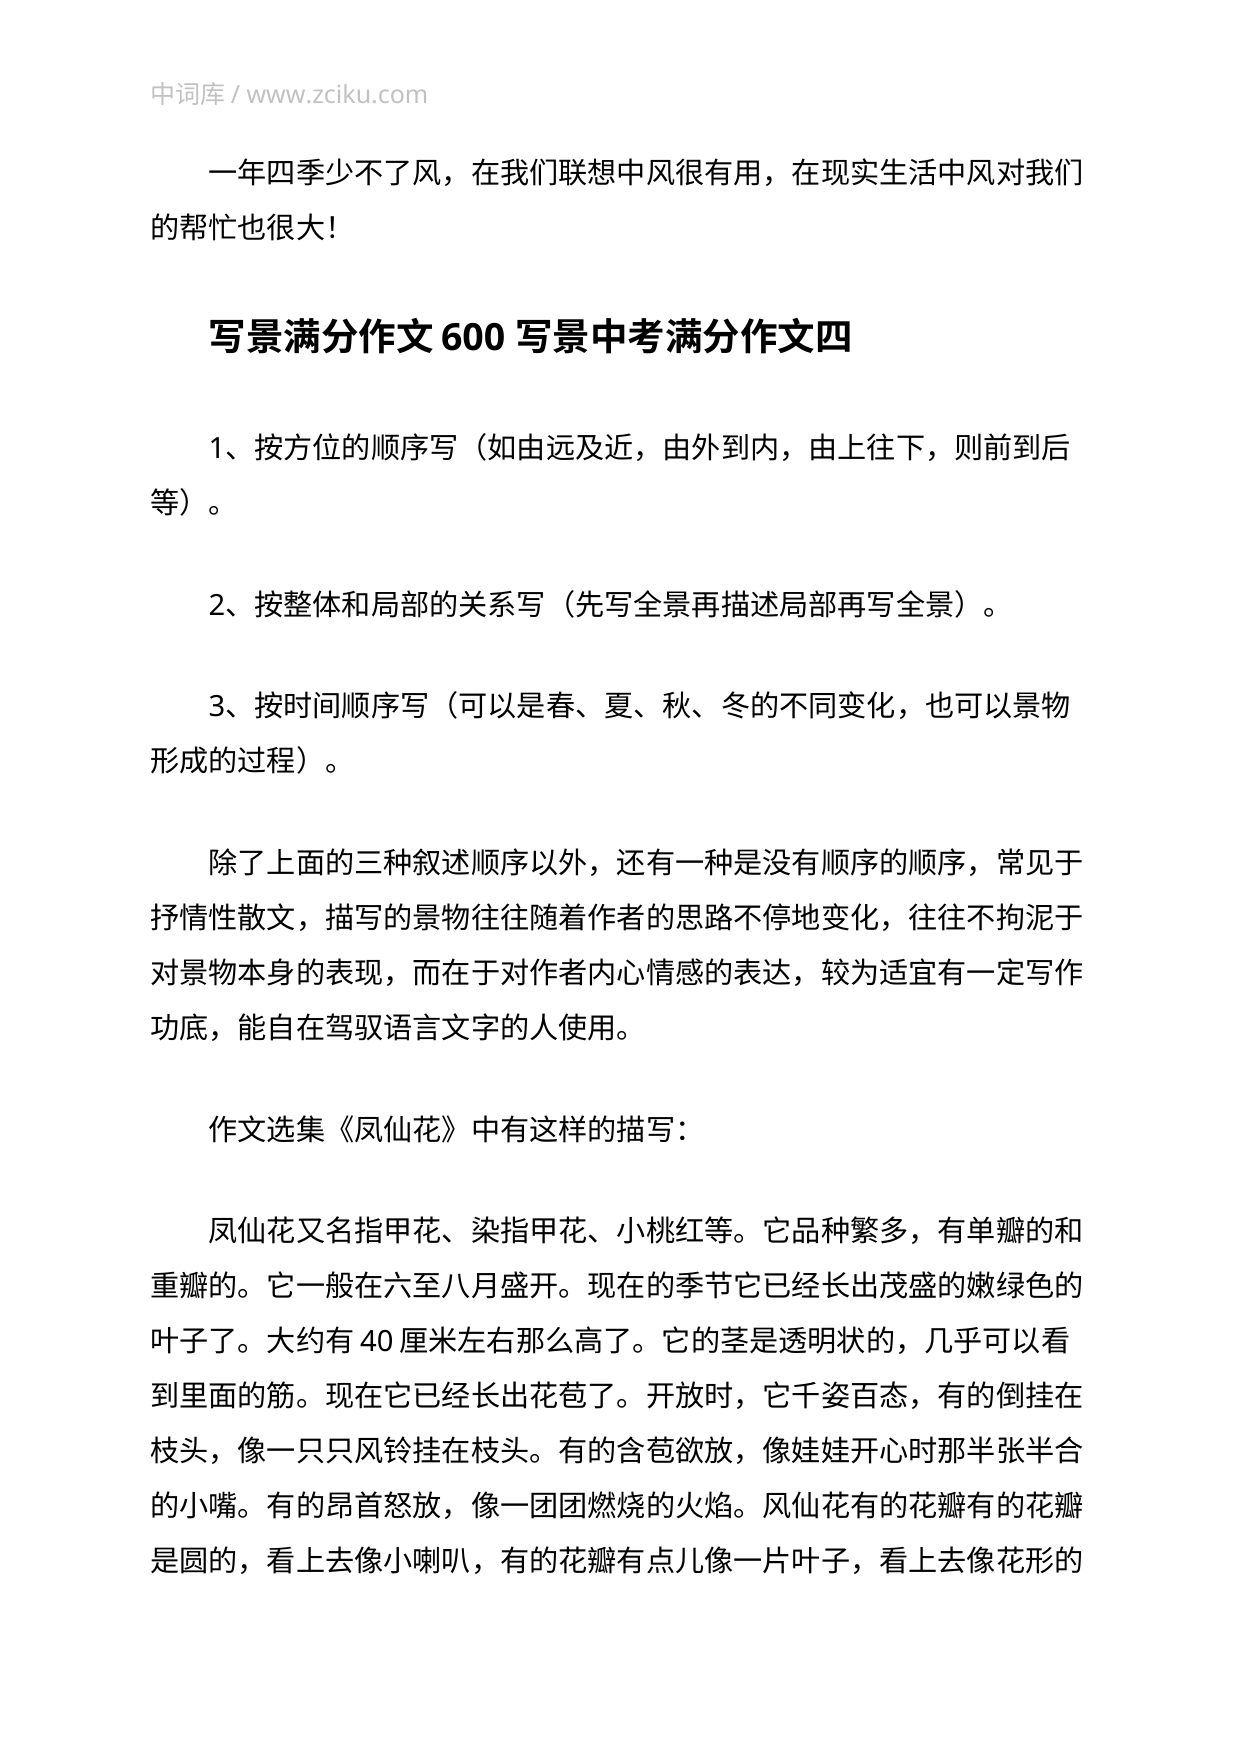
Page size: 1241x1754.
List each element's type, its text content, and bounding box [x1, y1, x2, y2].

text 作文选集《凤仙花》中有这样的描写： [150, 1106, 1090, 1148]
text 除了上面的三种叙述顺序以外，还有一种是没有顺序的顺序，常见于抒情性散文，描写的景物往往随着作者的思路不停地变化，往往不拘泥于对景物本身的表现，而在于对作者内心情感的表达，较为适宜有一定写作功底，能自在驾驭语言文字的人使用。 [150, 840, 1090, 1047]
text 写景满分作文600 写景中考满分作文四 [150, 307, 1090, 361]
text 1、按方位的顺序写（如由远及近，由外到内，由上往下，则前到后等）。 [150, 424, 1090, 522]
text 2、按整体和局部的关系写（先写全景再描述局部再写全景）。 [150, 581, 1090, 623]
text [150, 1208, 1090, 1580]
text 一年四季少不了风，在我们联想中风很有用，在现实生活中风对我们的帮忙也很大！ [150, 150, 1090, 247]
text 3、按时间顺序写（可以是春、夏、秋、冬的不同变化，也可以景物形成的过程）。 [150, 683, 1090, 780]
